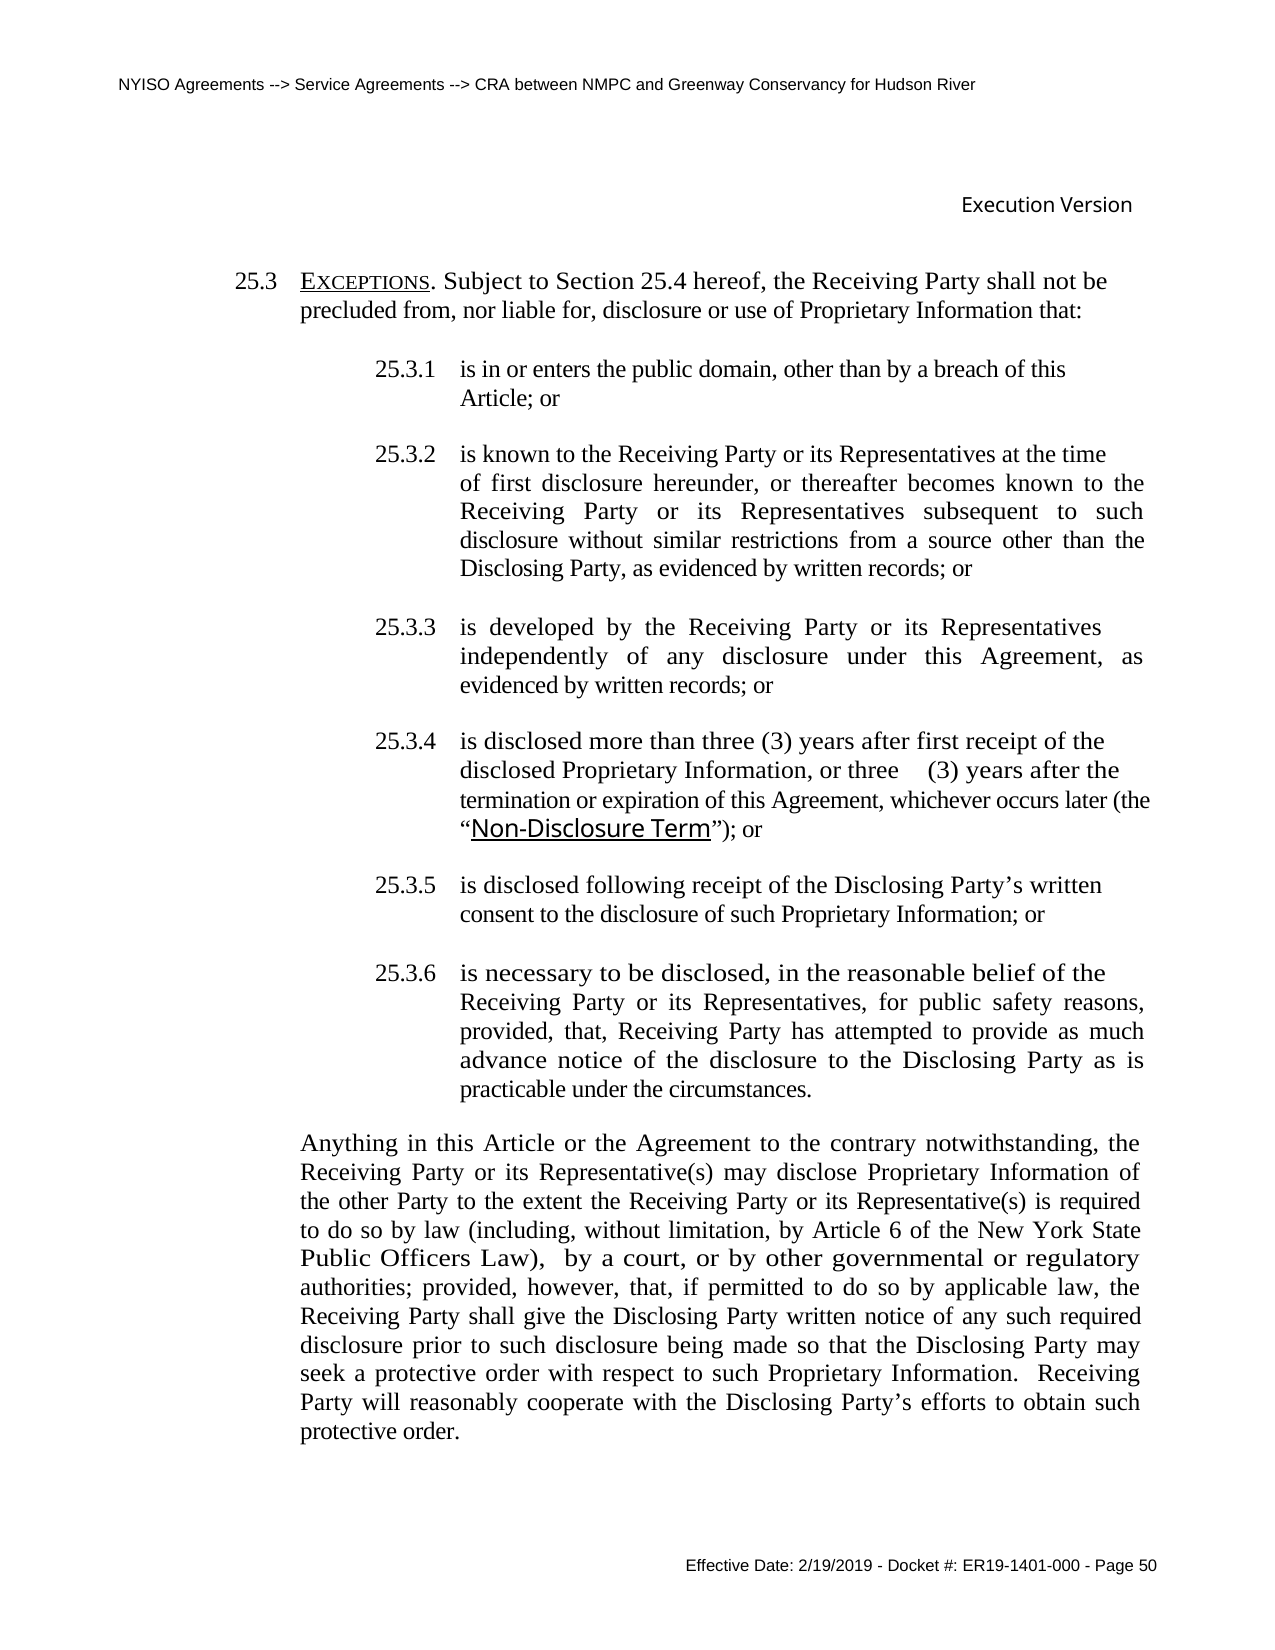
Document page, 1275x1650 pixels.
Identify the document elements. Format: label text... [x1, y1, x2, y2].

text Anything in this Article or the Agreement to the contrary notwithstanding, the Receiving Party or its Representative(s) may disclose Proprietary Information of the other Party to the extent the Receiving Party or its Representative(s) is required to do so by law (including, without limitation, by Article 6 of the New York State Public Officers Law), by a court, or by other governmental or regulatory authorities; provided, however, that, if permitted to do so by applicable law, the Receiving Party shall give the Disclosing Party written notice of any such required disclosure prior to such disclosure being made so that the Disclosing Party may seek a protective order with respect to such Proprietary Information. Receiving Party will reasonably cooperate with the Disclosing Party’s efforts to obtain such protective order. [300, 1129, 1151, 1445]
text 25.3.5 is disclosed following receipt of the Disclosing Party’s written [375, 871, 1275, 899]
text consent to the disclosure of such Proprietary Information; or [459, 900, 1275, 928]
text 25.3.3 is developed by the Receiving Party or its Representatives [375, 612, 1275, 641]
text independently of any disclosure under this Agreement, as evidenced by written records; or [459, 641, 1145, 699]
text 25.3.4 is disclosed more than three (3) years after first receipt of the [375, 727, 1275, 755]
text disclosed Proprietary Information, or three (3) years after the [459, 756, 1275, 784]
text 25.3.6 is necessary to be disclosed, in the reasonable belief of the [375, 958, 1275, 987]
text Receiving Party or its Representatives, for public safety reasons, provided, that, Receiving Party has attempted to provide as much advance notice of the disclosure to the Disclosing Party as is practicable under the circumstances. [459, 987, 1145, 1103]
text 25.3.1 is in or enters the public domain, other than by a breach of this [375, 354, 1275, 383]
text of first disclosure hereunder, or thereafter becomes known to the Receiving Party or its Representatives subsequent to such disclosure without similar restrictions from a source other than the Disclosing Party, as evidenced by written records; or [459, 468, 1145, 582]
text Article; or [375, 383, 1275, 412]
text termination or expiration of this Agreement, whichever occurs later (the “Non-Disclosure Term”); or [459, 785, 1151, 843]
text 25.3.2 is known to the Receiving Party or its Representatives at the time [375, 439, 1275, 468]
text 25.3 EXCEPTIONS. Subject to Section 25.4 hereof, the Receiving Party shall not be [234, 266, 1275, 295]
text precluded from, nor liable for, disclosure or use of Proprietary Information that: [300, 295, 1275, 324]
text Execution Version [961, 193, 1275, 217]
